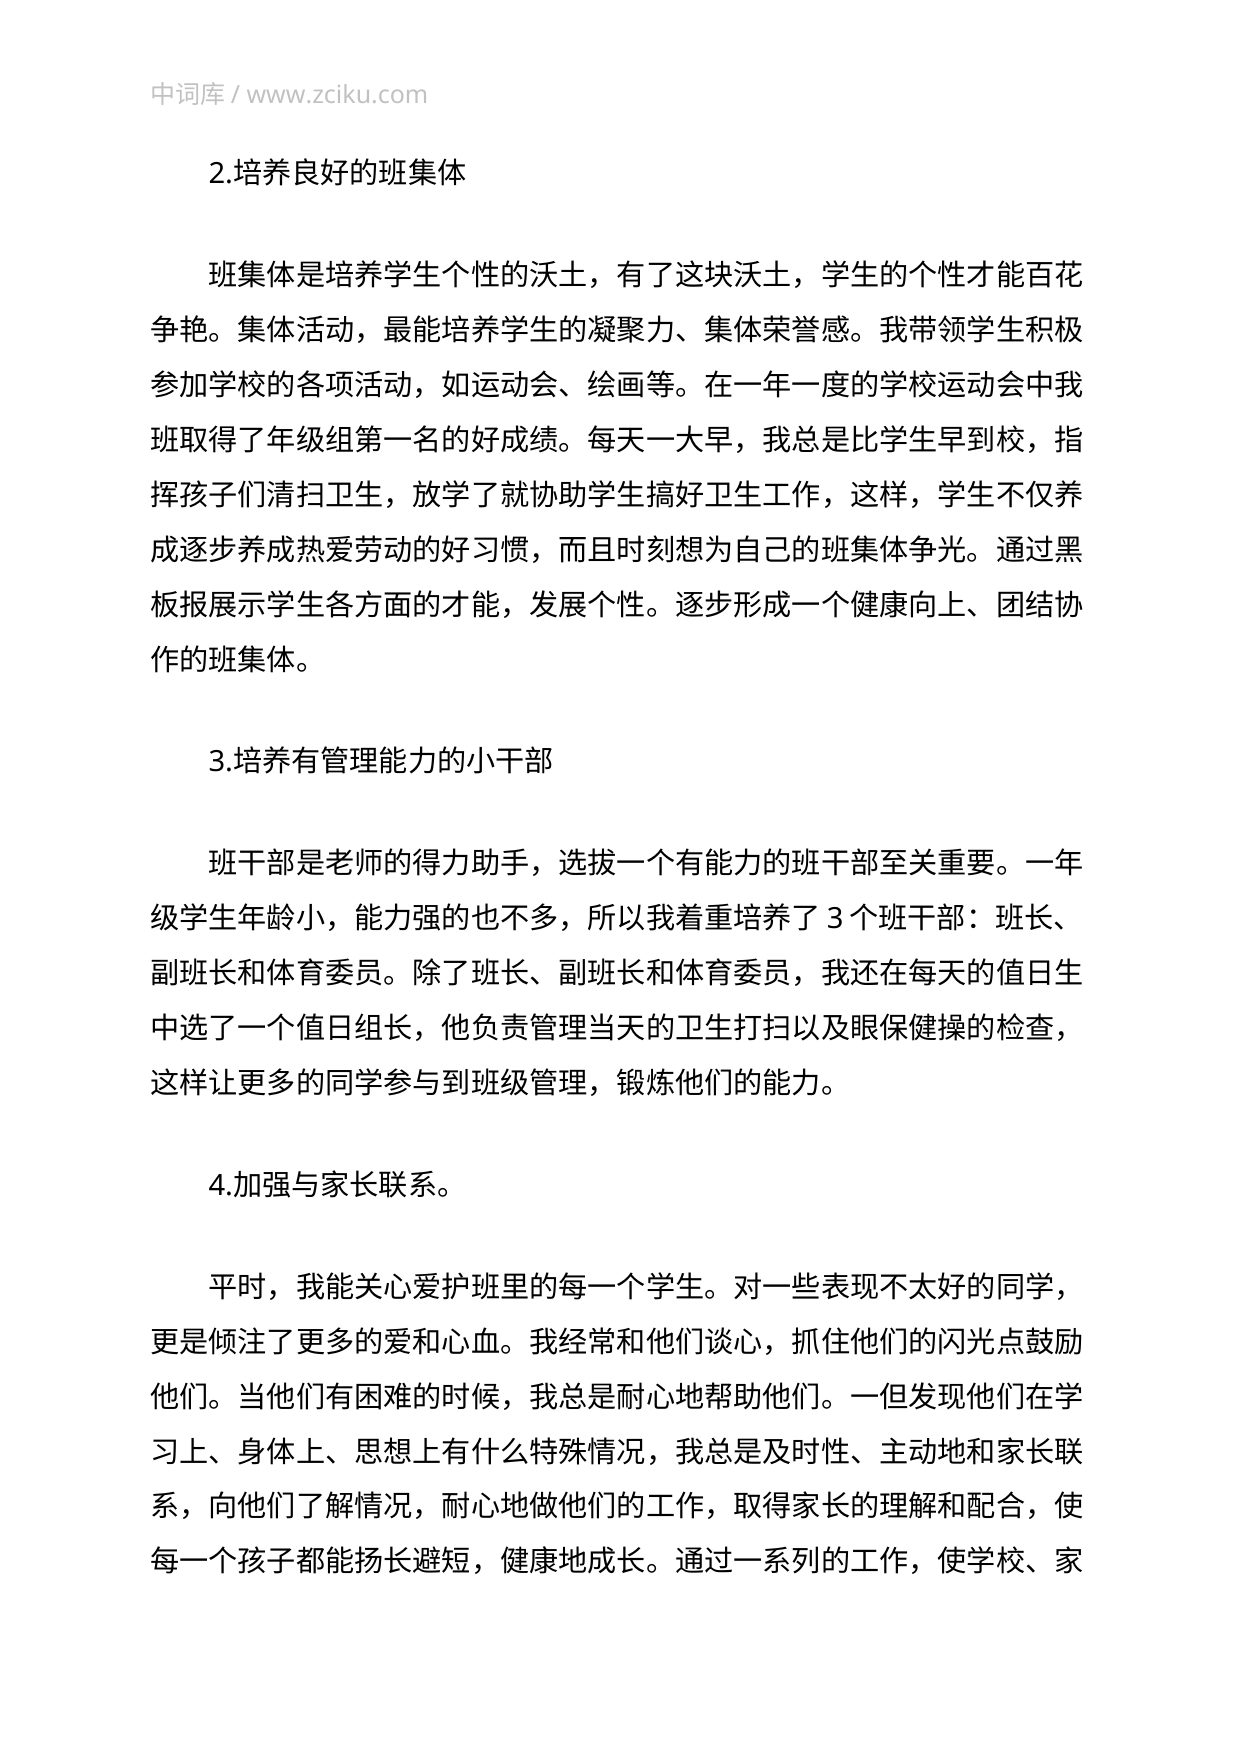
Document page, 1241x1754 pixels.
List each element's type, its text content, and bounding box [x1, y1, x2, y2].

text 3.培养有管理能力的小干部 [150, 738, 1090, 780]
text 2.培养良好的班集体 [150, 150, 1090, 192]
text 4.加强与家长联系。 [150, 1161, 1090, 1204]
text 班集体是培养学生个性的沃土，有了这块沃土，学生的个性才能百花争艳。集体活动，最能培养学生的凝聚力、集体荣誉感。我带领学生积极参加学校的各项活动，如运动会、绘画等。在一年一度的学校运动会中我班取得了年级组第一名的好成绩。每天一大早，我总是比学生早到校，指挥孩子们清扫卫生，放学了就协助学生搞好卫生工作，这样，学生不仅养成逐步养成热爱劳动的好习惯，而且时刻想为自己的班集体争光。通过黑板报展示学生各方面的才能，发展个性。逐步形成一个健康向上、团结协作的班集体。 [150, 252, 1090, 678]
text 班干部是老师的得力助手，选拔一个有能力的班干部至关重要。一年级学生年龄小，能力强的也不多，所以我着重培养了3个班干部：班长、副班长和体育委员。除了班长、副班长和体育委员，我还在每天的值日生中选了一个值日组长，他负责管理当天的卫生打扫以及眼保健操的检查，这样让更多的同学参与到班级管理，锻炼他们的能力。 [150, 840, 1090, 1102]
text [150, 1263, 1090, 1580]
